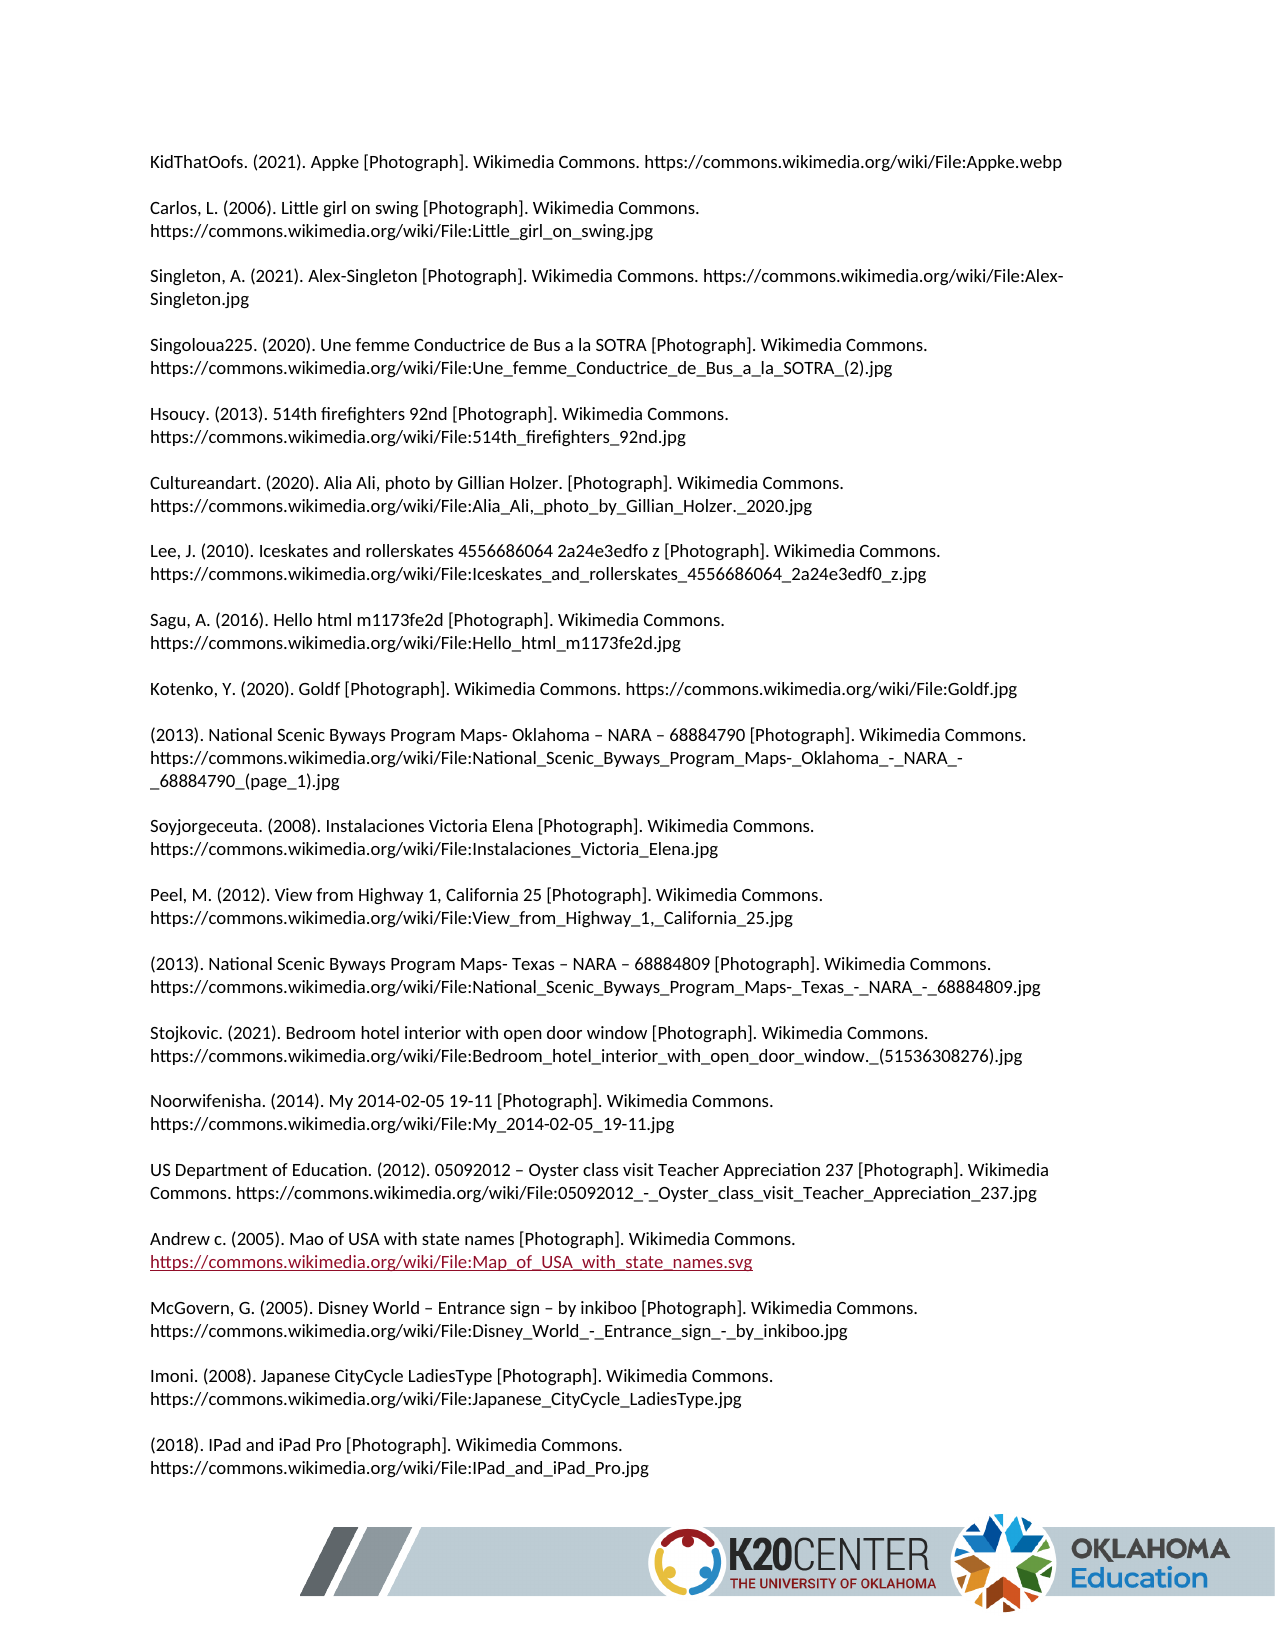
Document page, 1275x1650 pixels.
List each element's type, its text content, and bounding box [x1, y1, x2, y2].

text Singoloua225. (2020). Une femme Conductrice de Bus a la SOTRA [Photograph]. Wikimedia Commons. https://commons.wikimedia.org/wiki/File:Une_femme_Conductrice_de_Bus_a_la_SOTRA_(2).jpg [150, 333, 1125, 379]
text Stojkovic. (2021). Bedroom hotel interior with open door window [Photograph]. Wikimedia Commons. https://commons.wikimedia.org/wiki/File:Bedroom_hotel_interior_with_open_door_window._(51536308276).jpg [150, 1021, 1125, 1067]
text Lee, J. (2010). Iceskates and rollerskates 4556686064 2a24e3edfo z [Photograph]. Wikimedia Commons. https://commons.wikimedia.org/wiki/File:Iceskates_and_rollerskates_4556686064_2a24e3edf0_z.jpg [150, 539, 1125, 585]
text Sagu, A. (2016). Hello html m1173fe2d [Photograph]. Wikimedia Commons. https://commons.wikimedia.org/wiki/File:Hello_html_m1173fe2d.jpg [150, 608, 1125, 654]
text (2013). National Scenic Byways Program Maps- Texas – NARA – 68884809 [Photograph]. Wikimedia Commons. https://commons.wikimedia.org/wiki/File:National_Scenic_Byways_Program_Maps-_Texas_-_NARA_-_68884809.jpg [150, 952, 1125, 998]
text Cultureandart. (2020). Alia Ali, photo by Gillian Holzer. [Photograph]. Wikimedia Commons. https://commons.wikimedia.org/wiki/File:Alia_Ali,_photo_by_Gillian_Holzer._2020.jpg [150, 471, 1125, 517]
text Carlos, L. (2006). Little girl on swing [Photograph]. Wikimedia Commons. https://commons.wikimedia.org/wiki/File:Little_girl_on_swing.jpg [150, 196, 1125, 242]
text Soyjorgeceuta. (2008). Instalaciones Victoria Elena [Photograph]. Wikimedia Commons. https://commons.wikimedia.org/wiki/File:Instalaciones_Victoria_Elena.jpg [150, 814, 1125, 860]
text Imoni. (2008). Japanese CityCycle LadiesType [Photograph]. Wikimedia Commons. https://commons.wikimedia.org/wiki/File:Japanese_CityCycle_LadiesType.jpg [150, 1364, 1125, 1410]
text Hsoucy. (2013). 514th firefighters 92nd [Photograph]. Wikimedia Commons. https://commons.wikimedia.org/wiki/File:514th_firefighters_92nd.jpg [150, 402, 1125, 448]
text US Department of Education. (2012). 05092012 – Oyster class visit Teacher Appreciation 237 [Photograph]. Wikimedia Commons. https://commons.wikimedia.org/wiki/File:05092012_-_Oyster_class_visit_Teacher_Appreciation_237.jpg [150, 1158, 1125, 1204]
text (2018). IPad and iPad Pro [Photograph]. Wikimedia Commons. https://commons.wikimedia.org/wiki/File:IPad_and_iPad_Pro.jpg [150, 1433, 1125, 1479]
text Andrew c. (2005). Mao of USA with state names [Photograph]. Wikimedia Commons. https://commons.wikimedia.org/wiki/File:Map_of_USA_with_state_names.svg [150, 1227, 1125, 1273]
text McGovern, G. (2005). Disney World – Entrance sign – by inkiboo [Photograph]. Wikimedia Commons. https://commons.wikimedia.org/wiki/File:Disney_World_-_Entrance_sign_-_by_inkiboo.jpg [150, 1296, 1125, 1342]
text Noorwifenisha. (2014). My 2014-02-05 19-11 [Photograph]. Wikimedia Commons. https://commons.wikimedia.org/wiki/File:My_2014-02-05_19-11.jpg [150, 1089, 1125, 1135]
text (2013). National Scenic Byways Program Maps- Oklahoma – NARA – 68884790 [Photograph]. Wikimedia Commons. https://commons.wikimedia.org/wiki/File:National_Scenic_Byways_Program_Maps-_Oklahoma_-_NARA_-_68884790_(page_1).jpg [150, 723, 1125, 792]
text Singleton, A. (2021). Alex-Singleton [Photograph]. Wikimedia Commons. https://commons.wikimedia.org/wiki/File:Alex-Singleton.jpg [150, 264, 1125, 310]
text Peel, M. (2012). View from Highway 1, California 25 [Photograph]. Wikimedia Commons. https://commons.wikimedia.org/wiki/File:View_from_Highway_1,_California_25.jpg [150, 883, 1125, 929]
text KidThatOofs. (2021). Appke [Photograph]. Wikimedia Commons. https://commons.wikimedia.org/wiki/File:Appke.webp [150, 150, 1125, 173]
text Kotenko, Y. (2020). Goldf [Photograph]. Wikimedia Commons. https://commons.wikimedia.org/wiki/File:Goldf.jpg [150, 677, 1125, 700]
picture [300, 1510, 1275, 1616]
